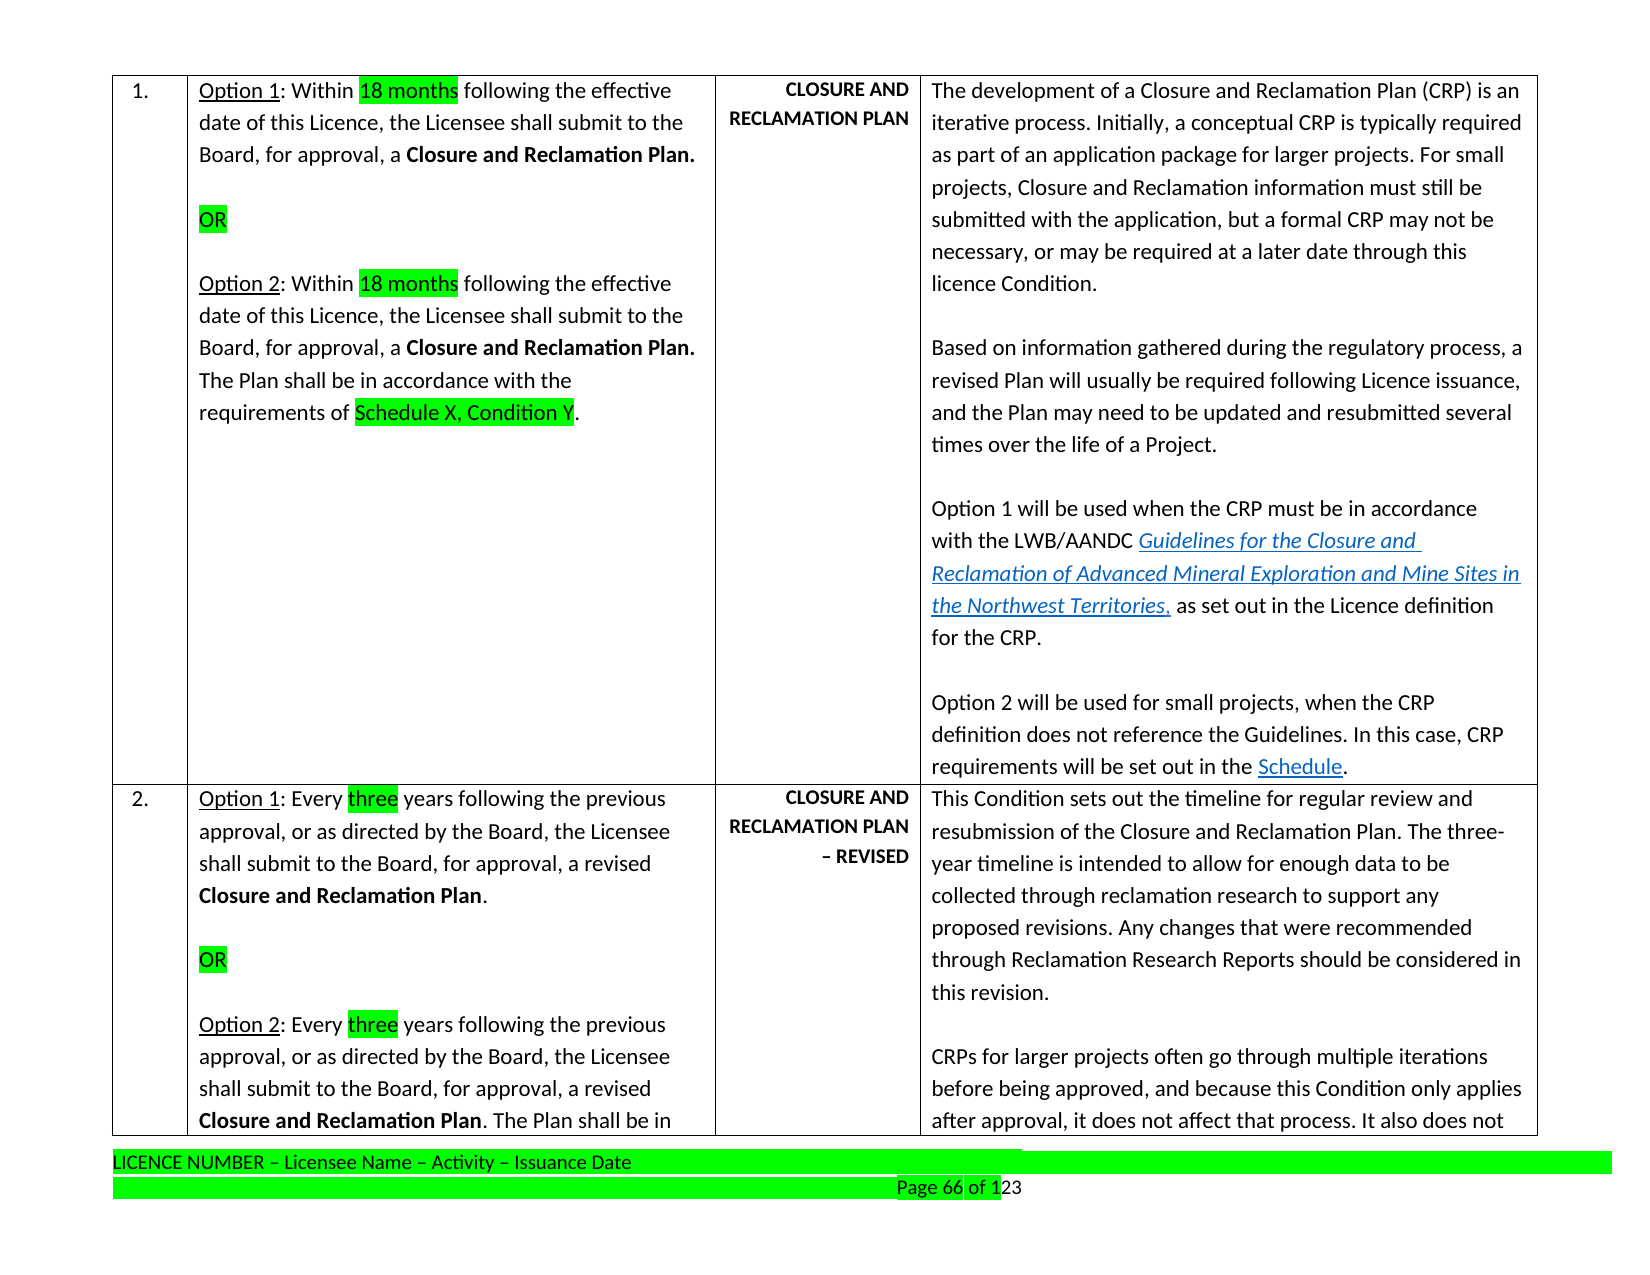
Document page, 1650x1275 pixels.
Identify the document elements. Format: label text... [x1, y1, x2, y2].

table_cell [188, 785, 715, 1134]
table_cell CLOSURE AND RECLAMATION PLAN [716, 76, 920, 783]
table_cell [921, 785, 1537, 1134]
table_cell [113, 76, 187, 783]
table_cell [113, 785, 187, 1134]
table_cell Option 1: Within 18 months following the effective date of this Licence, the Licensee shall submit to the Board, for approval, a Closure and Reclamation Plan. OR Option 2: Within 18 months following the effective date of this Licence, the Licensee shall submit to the Board, for approval, a Closure and Reclamation Plan. The Plan shall be in accordance with the requirements of Schedule X, Condition Y. [188, 76, 715, 783]
table_cell The development of a Closure and Reclamation Plan (CRP) is an iterative process. Initially, a conceptual CRP is typically required as part of an application package for larger projects. For small projects, Closure and Reclamation information must still be submitted with the application, but a formal CRP may not be necessary, or may be required at a later date through this licence Condition. Based on information gathered during the regulatory process, a revised Plan will usually be required following Licence issuance, and the Plan may need to be updated and resubmitted several times over the life of a Project. Option 1 will be used when the CRP must be in accordance with the LWB/AANDC Guidelines for the Closure and Reclamation of Advanced Mineral Exploration and Mine Sites in the Northwest Territories, as set out in the Licence definition for the CRP. Option 2 will be used for small projects, when the CRP definition does not reference the Guidelines. In this case, CRP requirements will be set out in the Schedule. [921, 76, 1537, 783]
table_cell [716, 785, 920, 1134]
